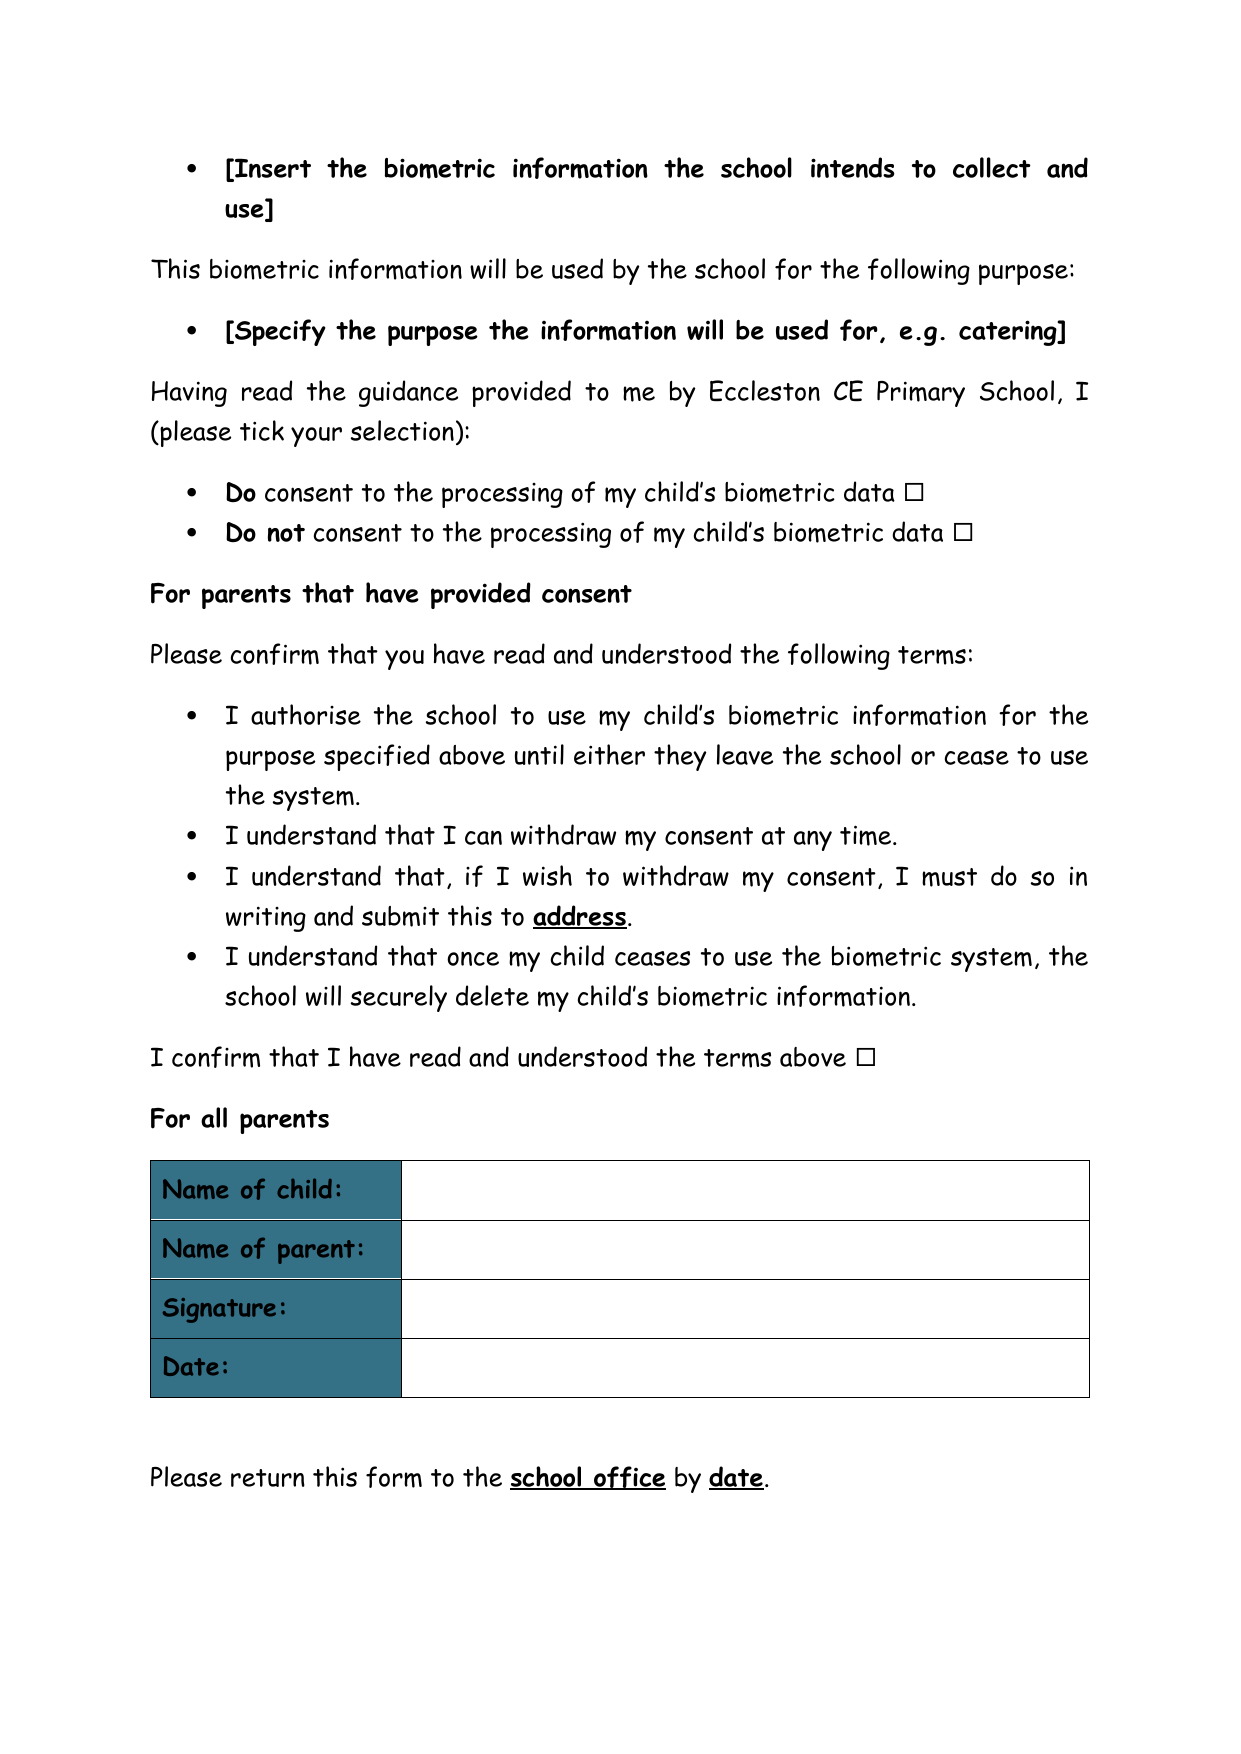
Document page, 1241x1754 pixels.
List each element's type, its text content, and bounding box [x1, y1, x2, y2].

list I understand that, if I wish to withdraw my consent, I must do so in writing and submit this to address. [187, 857, 1090, 932]
list Do not consent to the processing of my child’s biometric data [187, 514, 1090, 549]
table_cell [402, 1221, 1089, 1278]
table_cell Date: [151, 1339, 401, 1397]
text Having read the guidance provided to me by Eccleston CE Primary School, I (please tick your selection): [150, 373, 1090, 448]
table_header Name of child: [151, 1161, 401, 1219]
table_cell [402, 1339, 1089, 1397]
text For all parents [150, 1099, 1090, 1134]
list [Specify the purpose the information will be used for, e.g. catering] [187, 312, 1090, 347]
text Please confirm that you have read and understood the following terms: [150, 636, 1090, 671]
text For parents that have provided consent [150, 575, 1090, 610]
text This biometric information will be used by the school for the following purpose: [150, 251, 1090, 286]
table_cell Signature: [151, 1280, 401, 1338]
list I understand that once my child ceases to use the biometric system, the school will securely delete my child’s biometric information. [187, 937, 1090, 1012]
list [Insert the biometric information the school intends to collect and use] [187, 150, 1090, 225]
text Please return this form to the school office by date. [150, 1459, 1090, 1493]
table_cell [402, 1280, 1089, 1338]
list I understand that I can withdraw my consent at any time. [187, 817, 1090, 852]
list I authorise the school to use my child’s biometric information for the purpose specified above until either they leave the school or cease to use the system. [187, 697, 1090, 812]
table_header [402, 1161, 1089, 1219]
table_cell Name of parent: [151, 1221, 401, 1278]
list Do consent to the processing of my child’s biometric data [187, 474, 1090, 509]
text I confirm that I have read and understood the terms above [150, 1038, 1090, 1073]
